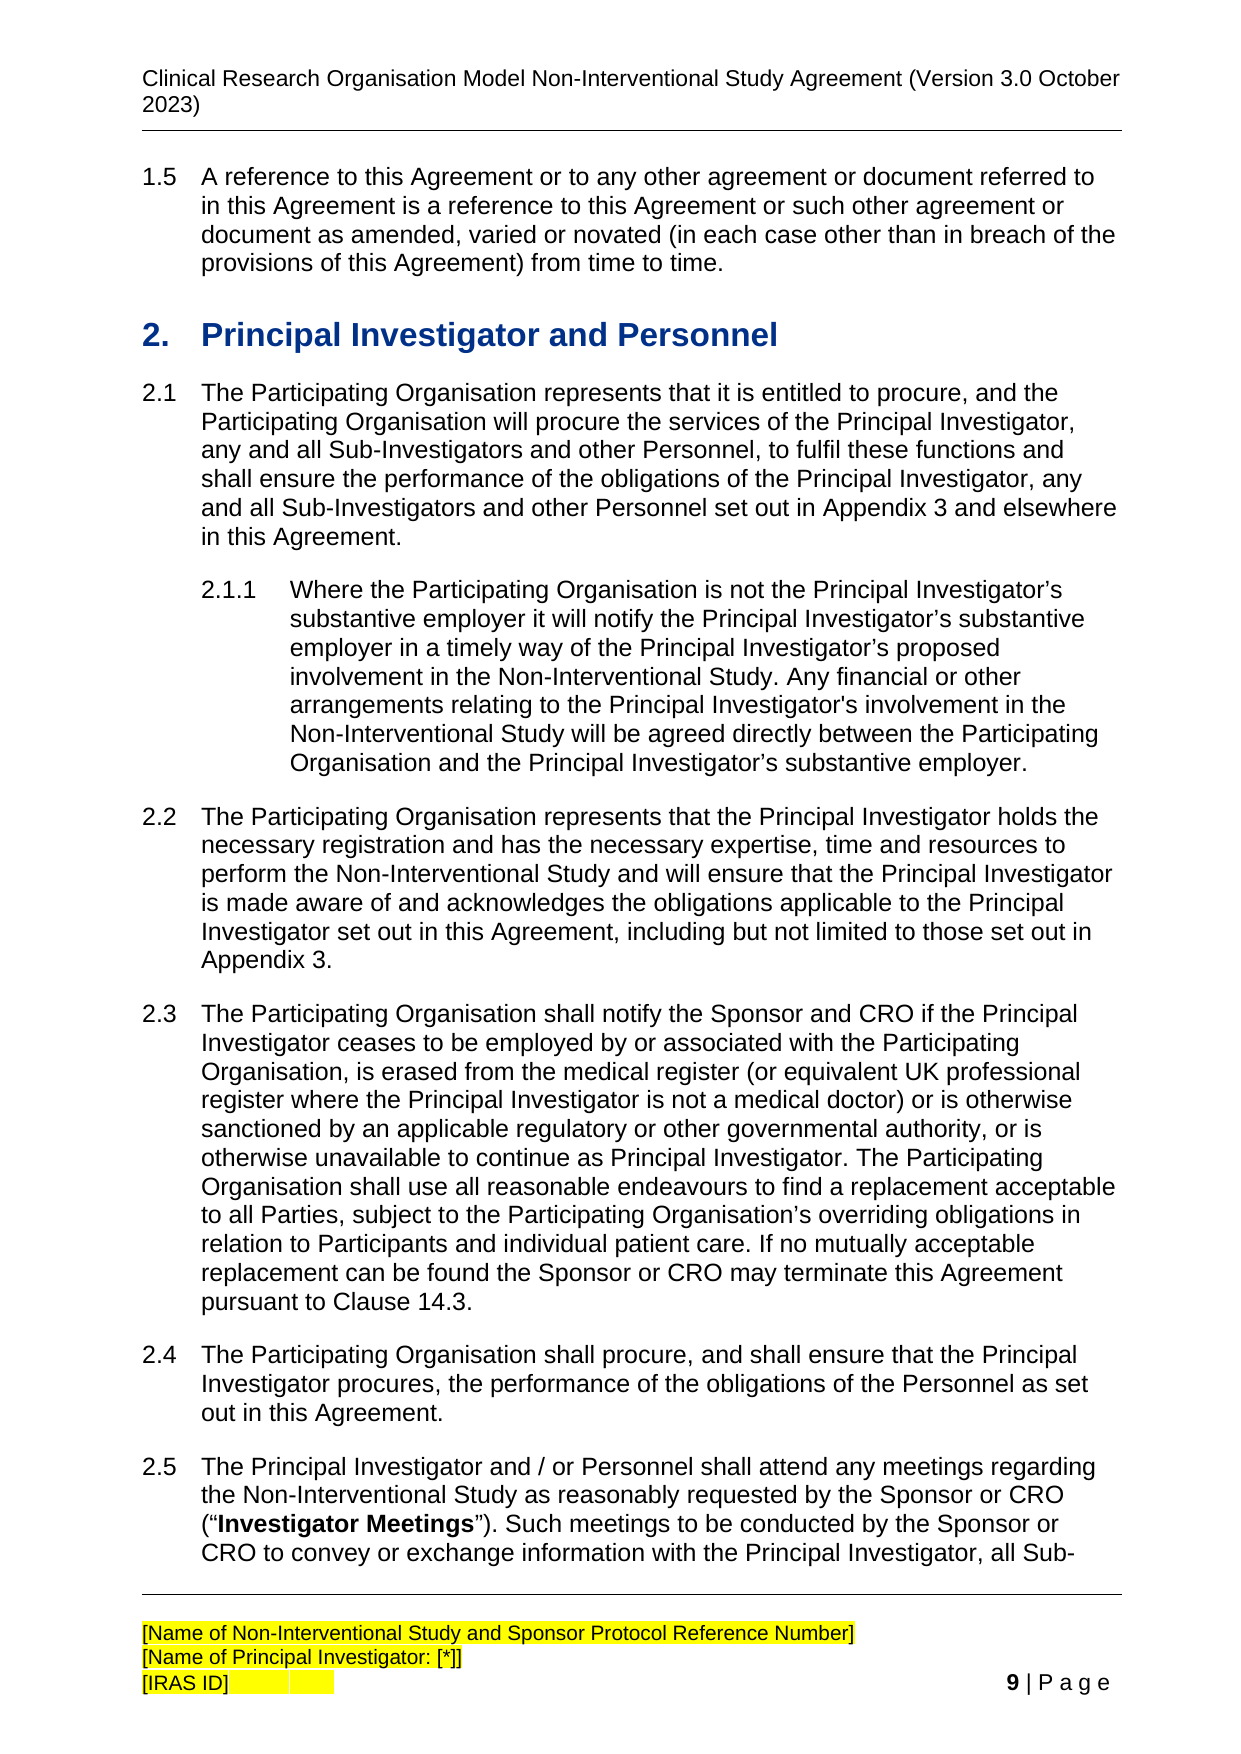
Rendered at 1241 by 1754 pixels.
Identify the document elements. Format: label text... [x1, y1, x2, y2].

text The Participating Organisation shall notify the Sponsor and CRO if the Principal Investigator ceases to be employed by or associated with the Participating Organisation, is erased from the medical register (or equivalent UK professional register where the Principal Investigator is not a medical doctor) or is otherwise sanctioned by an applicable regulatory or other governmental authority, or is otherwise unavailable to continue as Principal Investigator. The Participating Organisation shall use all reasonable endeavours to find a replacement acceptable to all Parties, subject to the Participating Organisation’s overriding obligations in relation to Participants and individual patient care. If no mutually acceptable replacement can be found the Sponsor or CRO may terminate this Agreement pursuant to Clause 14.3. [142, 999, 1122, 1316]
text A reference to this Agreement or to any other agreement or document referred to in this Agreement is a reference to this Agreement or such other agreement or document as amended, varied or novated (in each case other than in breach of the provisions of this Agreement) from time to time. [142, 162, 1122, 277]
text The Participating Organisation represents that it is entitled to procure, and the Participating Organisation will procure the services of the Principal Investigator, any and all Sub-Investigators and other Personnel, to fulfil these functions and shall ensure the performance of the obligations of the Principal Investigator, any and all Sub-Investigators and other Personnel set out in Appendix 3 and elsewhere in this Agreement. [142, 378, 1122, 551]
text The Participating Organisation shall procure, and shall ensure that the Principal Investigator procures, the performance of the obligations of the Personnel as set out in this Agreement. [142, 1341, 1122, 1427]
subtitle Principal Investigator and Personnel [142, 314, 1122, 353]
text The Participating Organisation represents that the Principal Investigator holds the necessary registration and has the necessary expertise, time and resources to perform the Non-Interventional Study and will ensure that the Principal Investigator is made aware of and acknowledges the obligations applicable to the Principal Investigator set out in this Agreement, including but not limited to those set out in Appendix 3. [142, 802, 1122, 974]
text Where the Participating Organisation is not the Principal Investigator’s substantive employer it will notify the Principal Investigator’s substantive employer in a timely way of the Principal Investigator’s proposed involvement in the Non-Interventional Study. Any financial or other arrangements relating to the Principal Investigator's involvement in the Non-Interventional Study will be agreed directly between the Participating Organisation and the Principal Investigator’s substantive employer. [201, 576, 1122, 777]
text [142, 1452, 1122, 1567]
